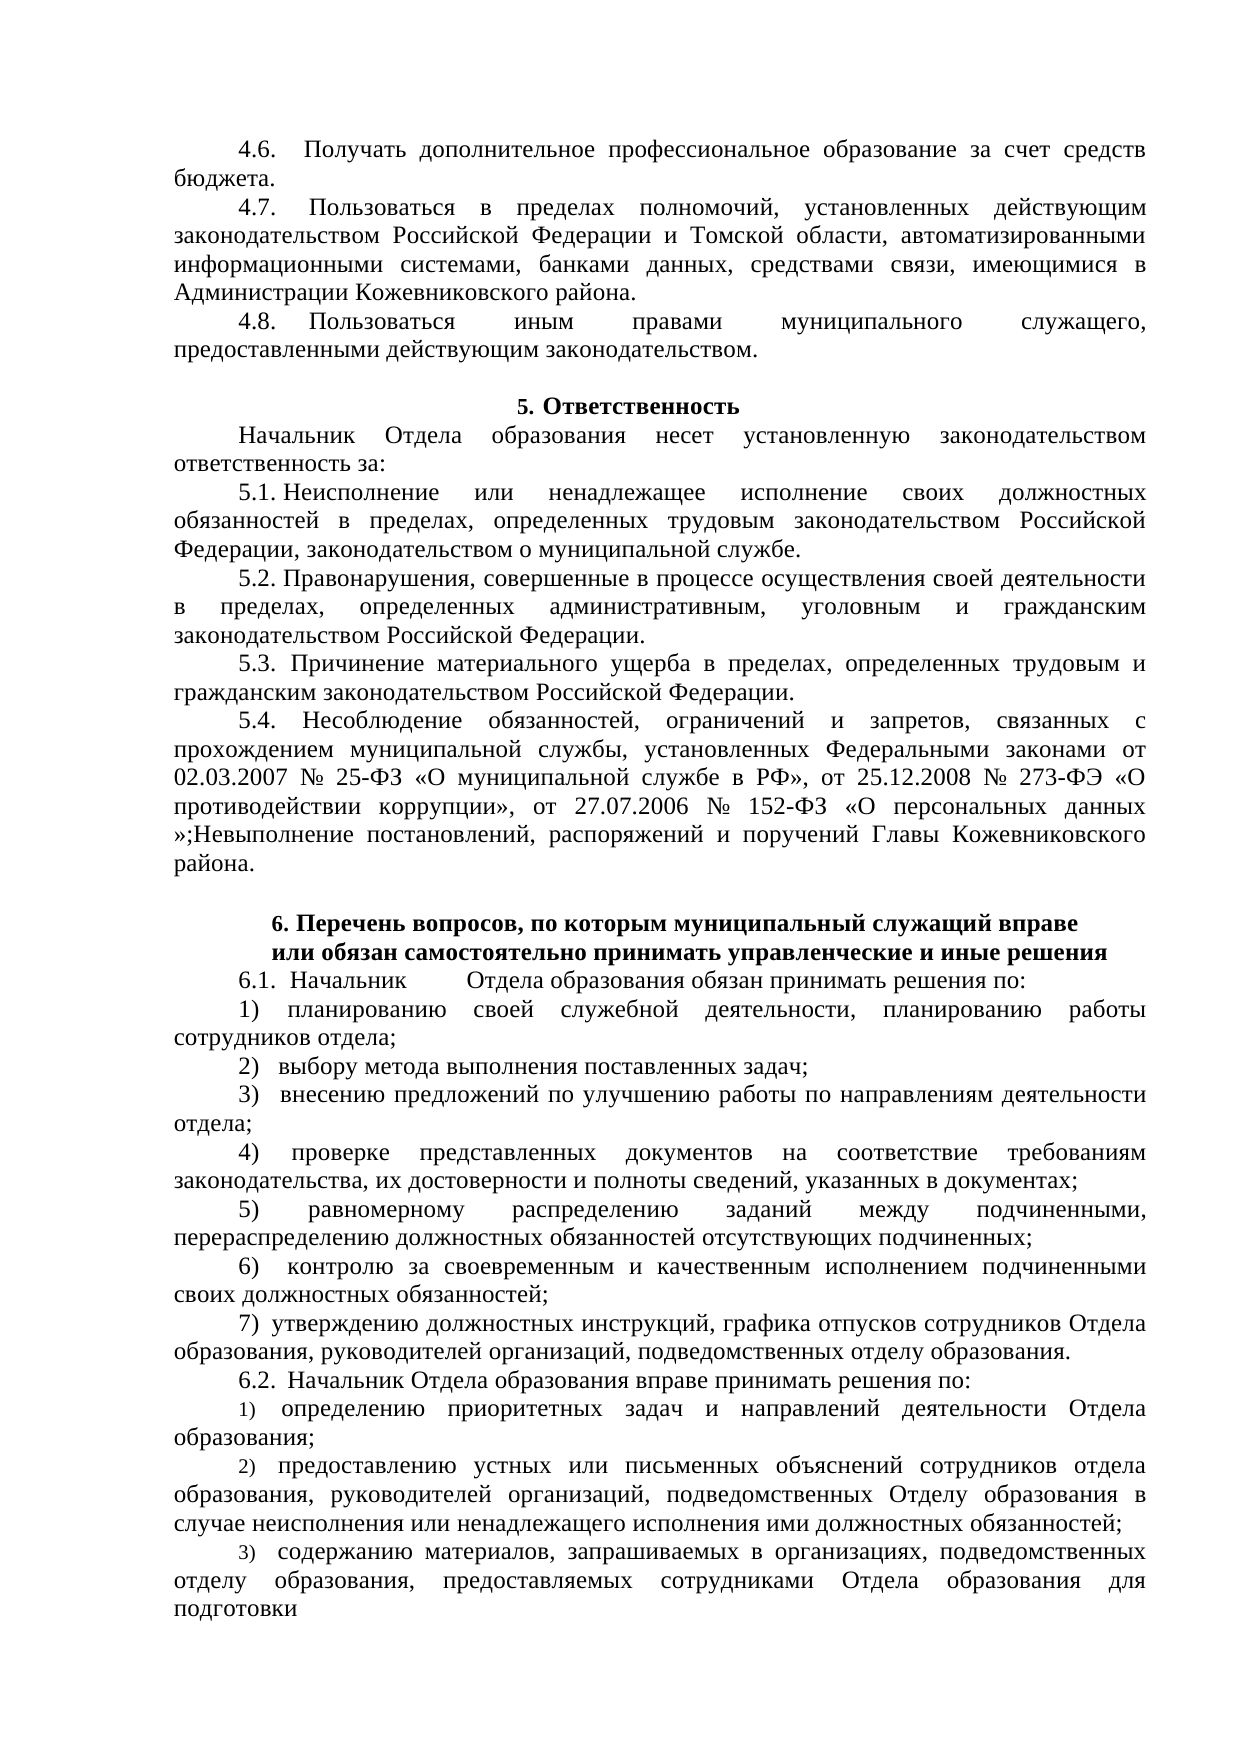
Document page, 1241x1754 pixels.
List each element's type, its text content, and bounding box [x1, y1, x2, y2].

list Неисполнение или ненадлежащее исполнение своих должностных обязанностей в пределах, определенных трудовым законодательством Российской Федерации, законодательством о муниципальной службе. [173, 478, 1148, 563]
list Начальник Отдела образования обязан принимать решения по: [173, 966, 1150, 994]
list планированию своей служебной деятельности, планированию работы сотрудников отдела; [173, 994, 1148, 1052]
list Несоблюдение обязанностей, ограничений и запретов, связанных с прохождением муниципальной службы, установленных Федеральными законами от 02.03.2007 № 25-ФЗ «О муниципальной службе в РФ», от 25.12.2008 № 273-ФЭ «О противодействии коррупции», от 27.07.2006 № 152-ФЗ «О персональных данных »;Невыполнение постановлений, распоряжений и поручений Главы Кожевниковского района. [173, 706, 1148, 877]
list выбору метода выполнения поставленных задач; [173, 1052, 1150, 1080]
list внесению предложений по улучшению работы по направлениям деятельности отдела; [173, 1080, 1148, 1137]
list Перечень вопросов, по которым муниципальный служащий вправе или обязан самостоятельно принимать управленческие и иные решения [271, 908, 1112, 966]
text Начальник Отдела образования несет установленную законодательством ответственность за: [173, 421, 1148, 478]
list Пользоваться в пределах полномочий, установленных действующим законодательством Российской Федерации и Томской области, автоматизированными информационными системами, банками данных, средствами связи, имеющимися в Администрации Кожевниковского района. [173, 192, 1148, 306]
list определению приоритетных задач и направлений деятельности Отдела образования; [173, 1394, 1148, 1451]
list контролю за своевременным и качественным исполнением подчиненными своих должностных обязанностей; [173, 1251, 1148, 1308]
list равномерному распределению заданий между подчиненными, перераспределению должностных обязанностей отсутствующих подчиненных; [173, 1194, 1148, 1251]
list Начальник Отдела образования вправе принимать решения по: [173, 1366, 1150, 1394]
list Причинение материального ущерба в пределах, определенных трудовым и гражданским законодательством Российской Федерации. [173, 649, 1148, 706]
list утверждению должностных инструкций, графика отпусков сотрудников Отдела образования, руководителей организаций, подведомственных отделу образования. [173, 1308, 1148, 1366]
list содержанию материалов, запрашиваемых в организациях, подведомственных отделу образования, предоставляемых сотрудниками Отдела образования для подготовки [173, 1537, 1148, 1622]
list Пользоваться иным правами муниципального служащего, предоставленными действующим законодательством. [173, 306, 1148, 363]
list Правонарушения, совершенные в процессе осуществления своей деятельности в пределах, определенных административным, уголовным и гражданским законодательством Российской Федерации. [173, 563, 1148, 649]
list Получать дополнительное профессиональное образование за счет средств бюджета. [173, 135, 1148, 192]
list предоставлению устных или письменных объяснений сотрудников отдела образования, руководителей организаций, подведомственных Отделу образования в случае неисполнения или ненадлежащего исполнения ими должностных обязанностей; [173, 1451, 1148, 1537]
list проверке представленных документов на соответствие требованиям законодательства, их достоверности и полноты сведений, указанных в документах; [173, 1137, 1148, 1194]
list Ответственность [171, 392, 1085, 421]
